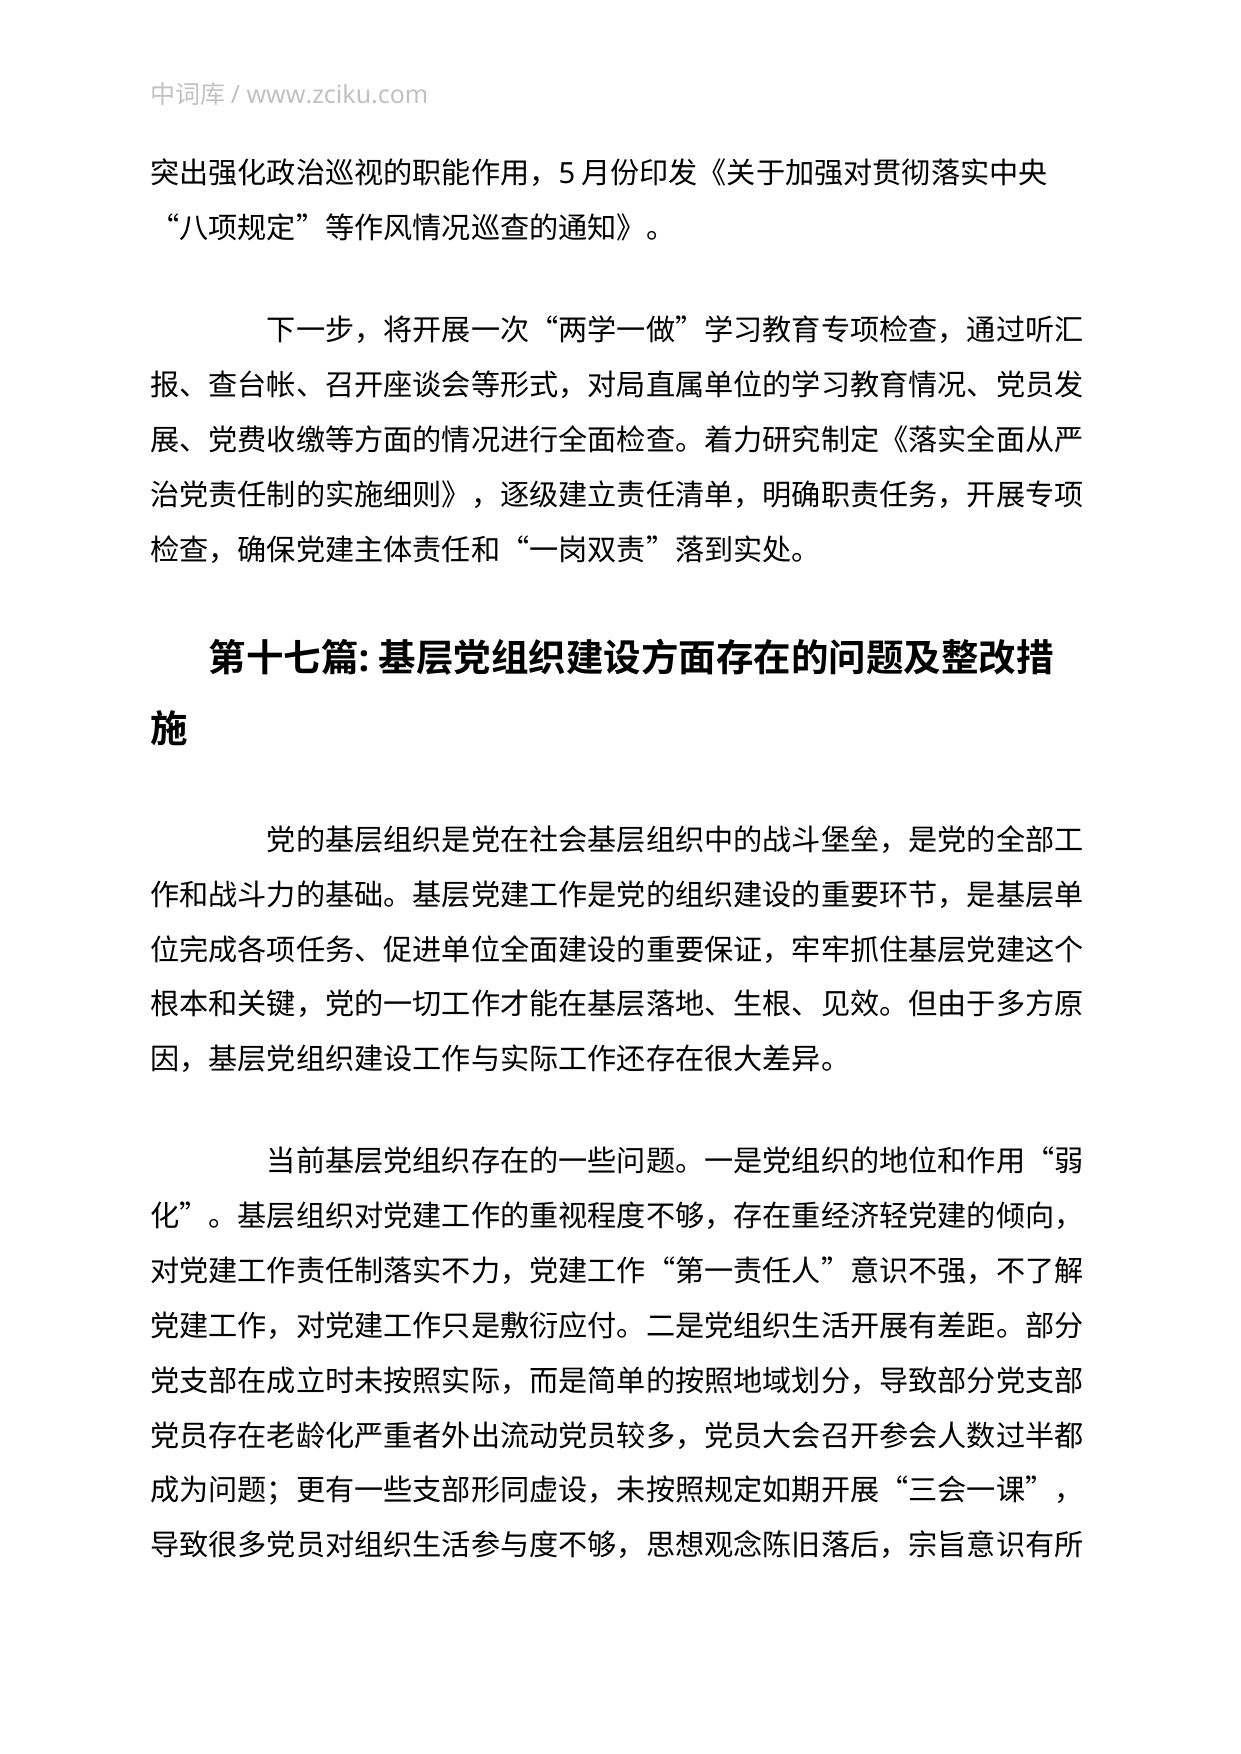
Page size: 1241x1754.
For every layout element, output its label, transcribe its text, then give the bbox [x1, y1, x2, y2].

text 党的基层组织是党在社会基层组织中的战斗堡垒，是党的全部工作和战斗力的基础。基层党建工作是党的组织建设的重要环节，是基层单位完成各项任务、促进单位全面建设的重要保证，牢牢抓住基层党建这个根本和关键，党的一切工作才能在基层落地、生根、见效。但由于多方原因，基层党组织建设工作与实际工作还存在很大差异。 [150, 816, 1090, 1078]
text 下一步，将开展一次“两学一做”学习教育专项检查，通过听汇报、查台帐、召开座谈会等形式，对局直属单位的学习教育情况、党员发展、党费收缴等方面的情况进行全面检查。着力研究制定《落实全面从严治党责任制的实施细则》，逐级建立责任清单，明确职责任务，开展专项检查，确保党建主体责任和“一岗双责”落到实处。 [150, 307, 1090, 569]
text 第十七篇: 基层党组织建设方面存在的问题及整改措施 [150, 628, 1090, 753]
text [150, 1138, 1090, 1564]
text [150, 150, 1090, 247]
